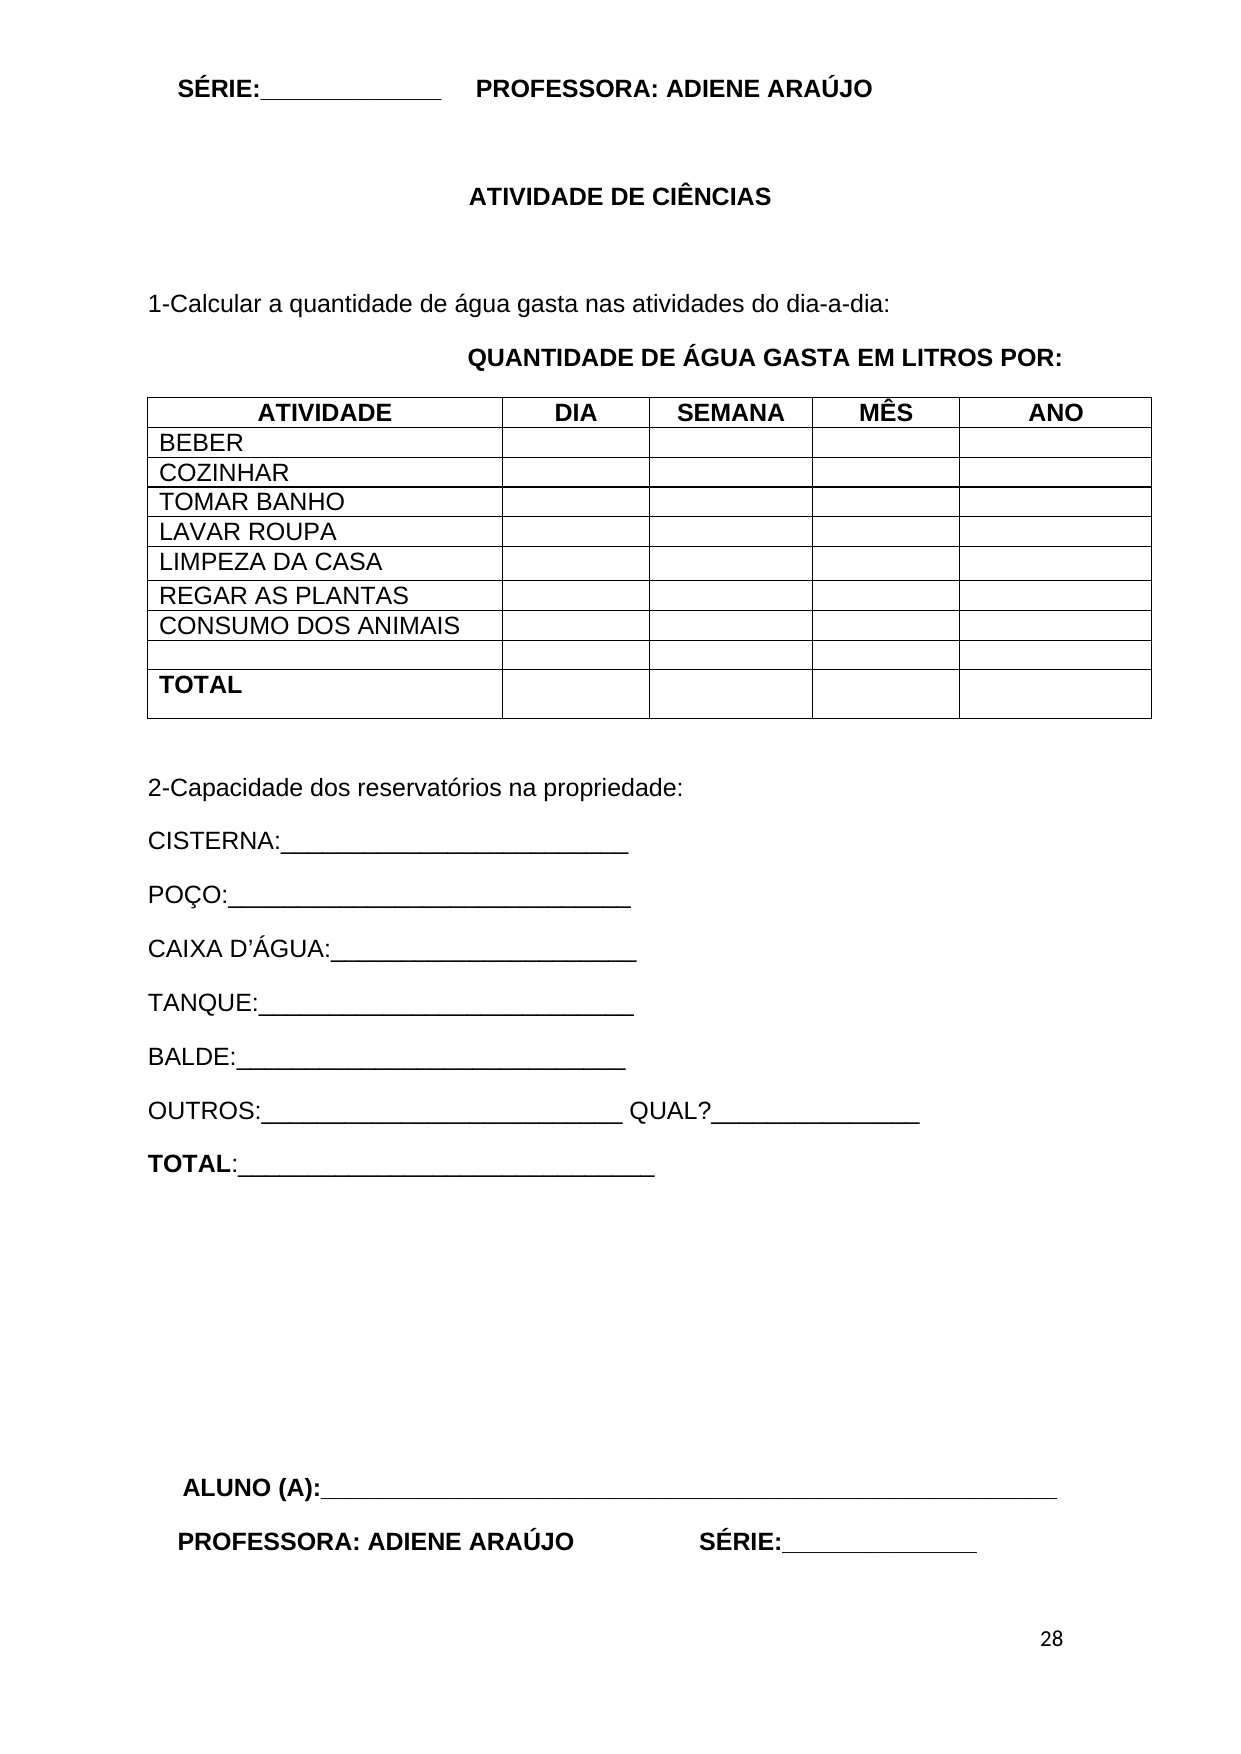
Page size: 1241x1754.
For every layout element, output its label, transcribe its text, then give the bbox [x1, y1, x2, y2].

table_cell [813, 641, 959, 669]
text 1-Calcular a quantidade de água gasta nas atividades do dia-a-dia: [148, 289, 1063, 318]
table_cell COZINHAR [148, 458, 502, 486]
table_cell [650, 670, 812, 718]
table_cell [960, 641, 1151, 669]
table_cell [503, 458, 649, 486]
table_header SEMANA [650, 398, 812, 427]
text CISTERNA:_________________________ [148, 826, 1063, 855]
table_cell [813, 581, 959, 610]
text ATIVIDADE DE CIÊNCIAS [177, 182, 1063, 210]
table_header ANO [960, 398, 1151, 427]
table_cell [813, 547, 959, 580]
table_cell [503, 547, 649, 580]
table_cell [813, 488, 959, 516]
table_cell [813, 428, 959, 457]
table_cell [960, 581, 1151, 610]
table_cell TOTAL [148, 670, 502, 718]
table_cell LAVAR ROUPA [148, 517, 502, 546]
table_cell [960, 428, 1151, 457]
text CAIXA D’ÁGUA:______________________ [148, 934, 1063, 963]
table_cell [960, 458, 1151, 486]
table_cell [650, 517, 812, 546]
text QUANTIDADE DE ÁGUA GASTA EM LITROS POR: [177, 343, 1063, 372]
text BALDE:____________________________ [148, 1042, 1063, 1071]
table_cell [503, 517, 649, 546]
table_cell [650, 458, 812, 486]
table_cell [960, 611, 1151, 639]
table_cell [960, 517, 1151, 546]
table_cell [650, 547, 812, 580]
table_cell [960, 488, 1151, 516]
text ALUNO (A):_____________________________________________________ [177, 1473, 1063, 1501]
table_cell [503, 581, 649, 610]
table_cell [650, 488, 812, 516]
table_cell [650, 611, 812, 639]
table_cell [813, 517, 959, 546]
table_cell [960, 670, 1151, 718]
table_cell [503, 670, 649, 718]
table_cell REGAR AS PLANTAS [148, 581, 502, 610]
table_header ATIVIDADE [148, 398, 502, 427]
table_cell [650, 641, 812, 669]
table_cell TOMAR BANHO [148, 488, 502, 516]
table_header DIA [503, 398, 649, 427]
table_cell [813, 611, 959, 639]
table_cell [813, 458, 959, 486]
table_cell [650, 581, 812, 610]
table_cell CONSUMO DOS ANIMAIS [148, 611, 502, 639]
table_cell [960, 547, 1151, 580]
table_cell [813, 670, 959, 718]
table_cell BEBER [148, 428, 502, 457]
text TANQUE:___________________________ [148, 988, 1063, 1017]
table_cell [503, 428, 649, 457]
text PROFESSORA: ADIENE ARAÚJO SÉRIE:______________ [177, 1526, 1063, 1555]
text OUTROS:__________________________ QUAL?_______________ [148, 1096, 1063, 1124]
text 2-Capacidade dos reservatórios na propriedade: [148, 772, 1063, 801]
text SÉRIE:_____________ PROFESSORA: ADIENE ARAÚJO [177, 74, 1063, 103]
table_cell [148, 641, 502, 669]
table_cell [503, 641, 649, 669]
text TOTAL:______________________________ [148, 1149, 1063, 1178]
table_cell [650, 428, 812, 457]
text POÇO:_____________________________ [148, 880, 1063, 909]
table_cell [503, 488, 649, 516]
table_header MÊS [813, 398, 959, 427]
table_cell [503, 611, 649, 639]
table_cell LIMPEZA DA CASA [148, 547, 502, 580]
